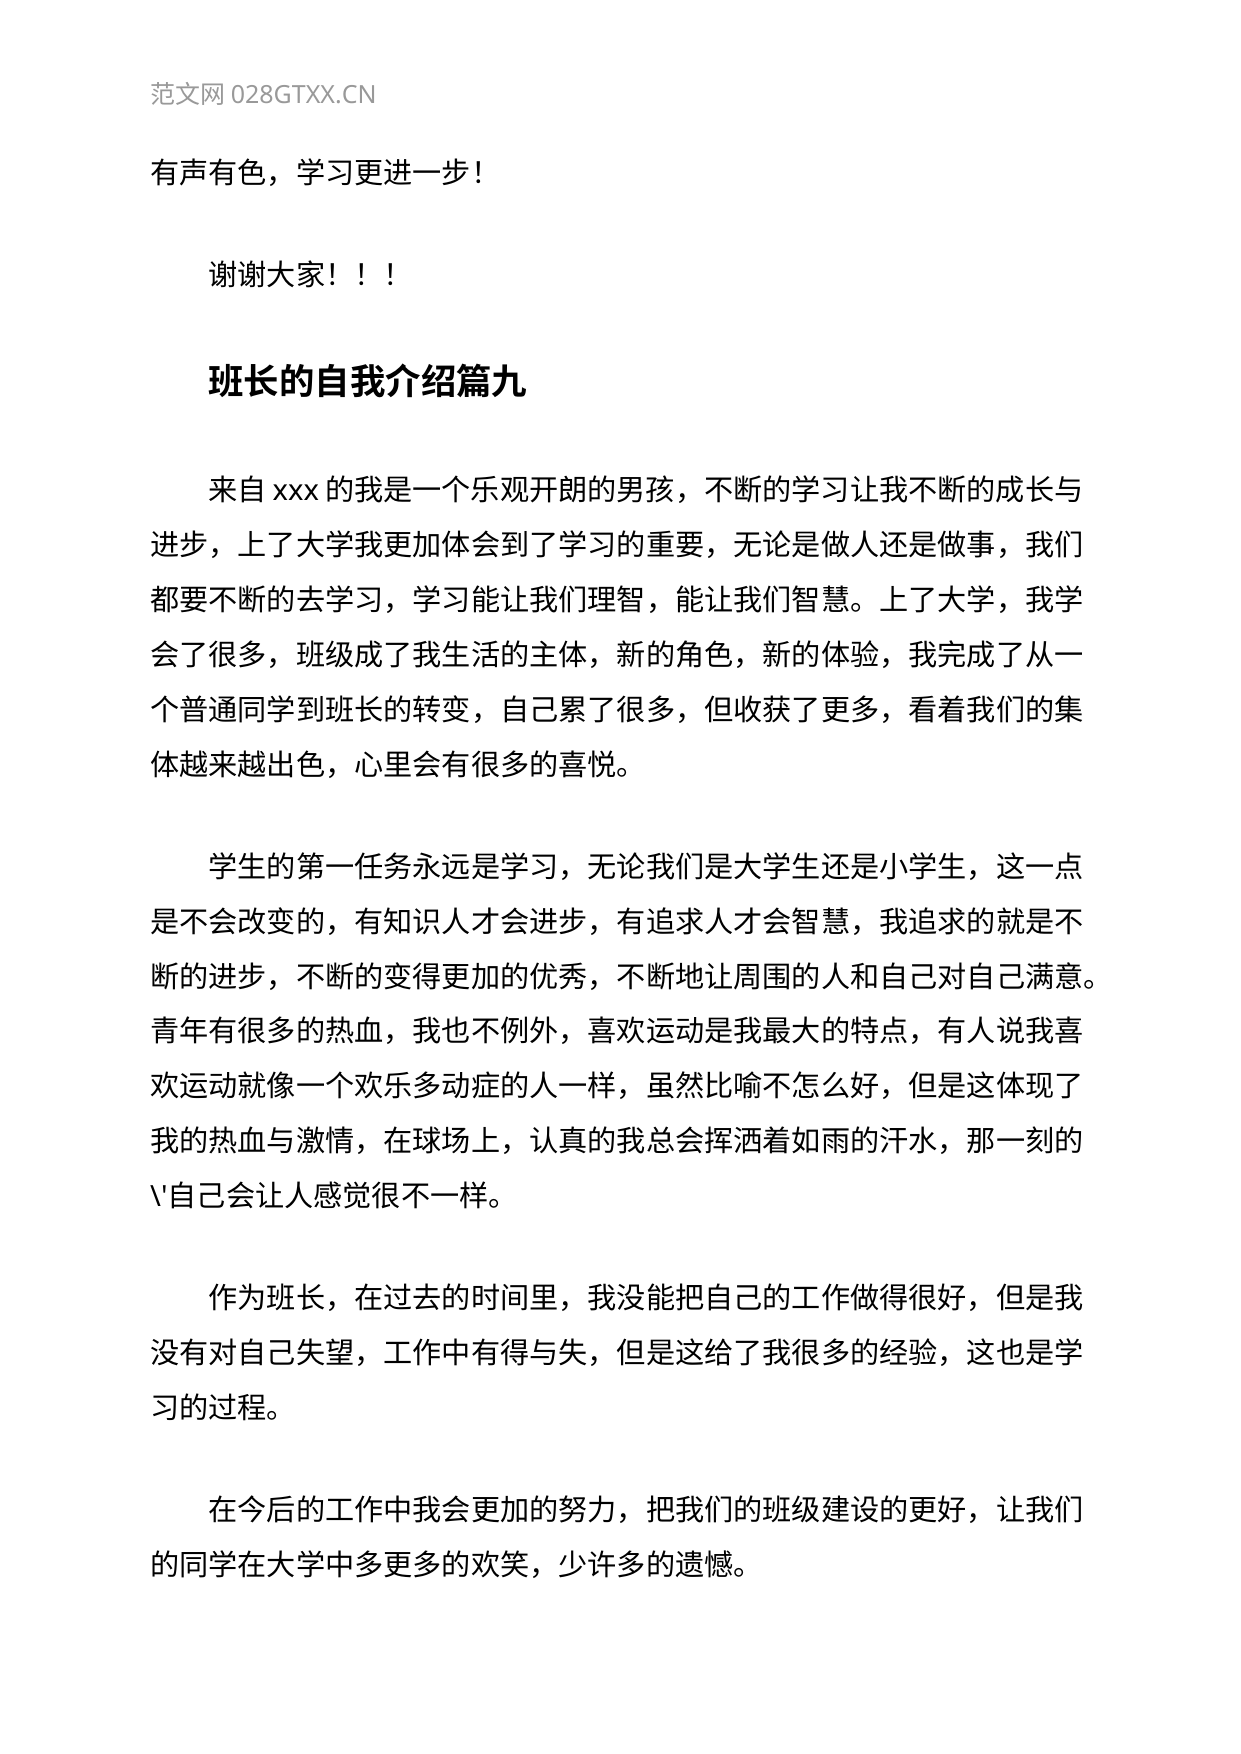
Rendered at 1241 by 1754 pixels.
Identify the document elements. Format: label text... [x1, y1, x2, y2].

text 学生的第一任务永远是学习，无论我们是大学生还是小学生，这一点是不会改变的，有知识人才会进步，有追求人才会智慧，我追求的就是不断的进步，不断的变得更加的优秀，不断地让周围的人和自己对自己满意。青年有很多的热血，我也不例外，喜欢运动是我最大的特点，有人说我喜欢运动就像一个欢乐多动症的人一样，虽然比喻不怎么好，但是这体现了我的热血与激情，在球场上，认真的我总会挥洒着如雨的汗水，那一刻的\'自己会让人感觉很不一样。 [150, 843, 1090, 1215]
text 作为班长，在过去的时间里，我没能把自己的工作做得很好，但是我没有对自己失望，工作中有得与失，但是这给了我很多的经验，这也是学习的过程。 [150, 1275, 1090, 1427]
text 谢谢大家！！！ [150, 252, 1090, 294]
text 班长的自我介绍篇九 [150, 353, 1090, 405]
text 来自xxx的我是一个乐观开朗的男孩，不断的学习让我不断的成长与进步，上了大学我更加体会到了学习的重要，无论是做人还是做事，我们都要不断的去学习，学习能让我们理智，能让我们智慧。上了大学，我学会了很多，班级成了我生活的主体，新的角色，新的体验，我完成了从一个普通同学到班长的转变，自己累了很多，但收获了更多，看着我们的集体越来越出色，心里会有很多的喜悦。 [150, 467, 1090, 784]
text 在今后的工作中我会更加的努力，把我们的班级建设的更好，让我们的同学在大学中多更多的欢笑，少许多的遗憾。 [150, 1486, 1090, 1583]
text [150, 150, 1090, 192]
